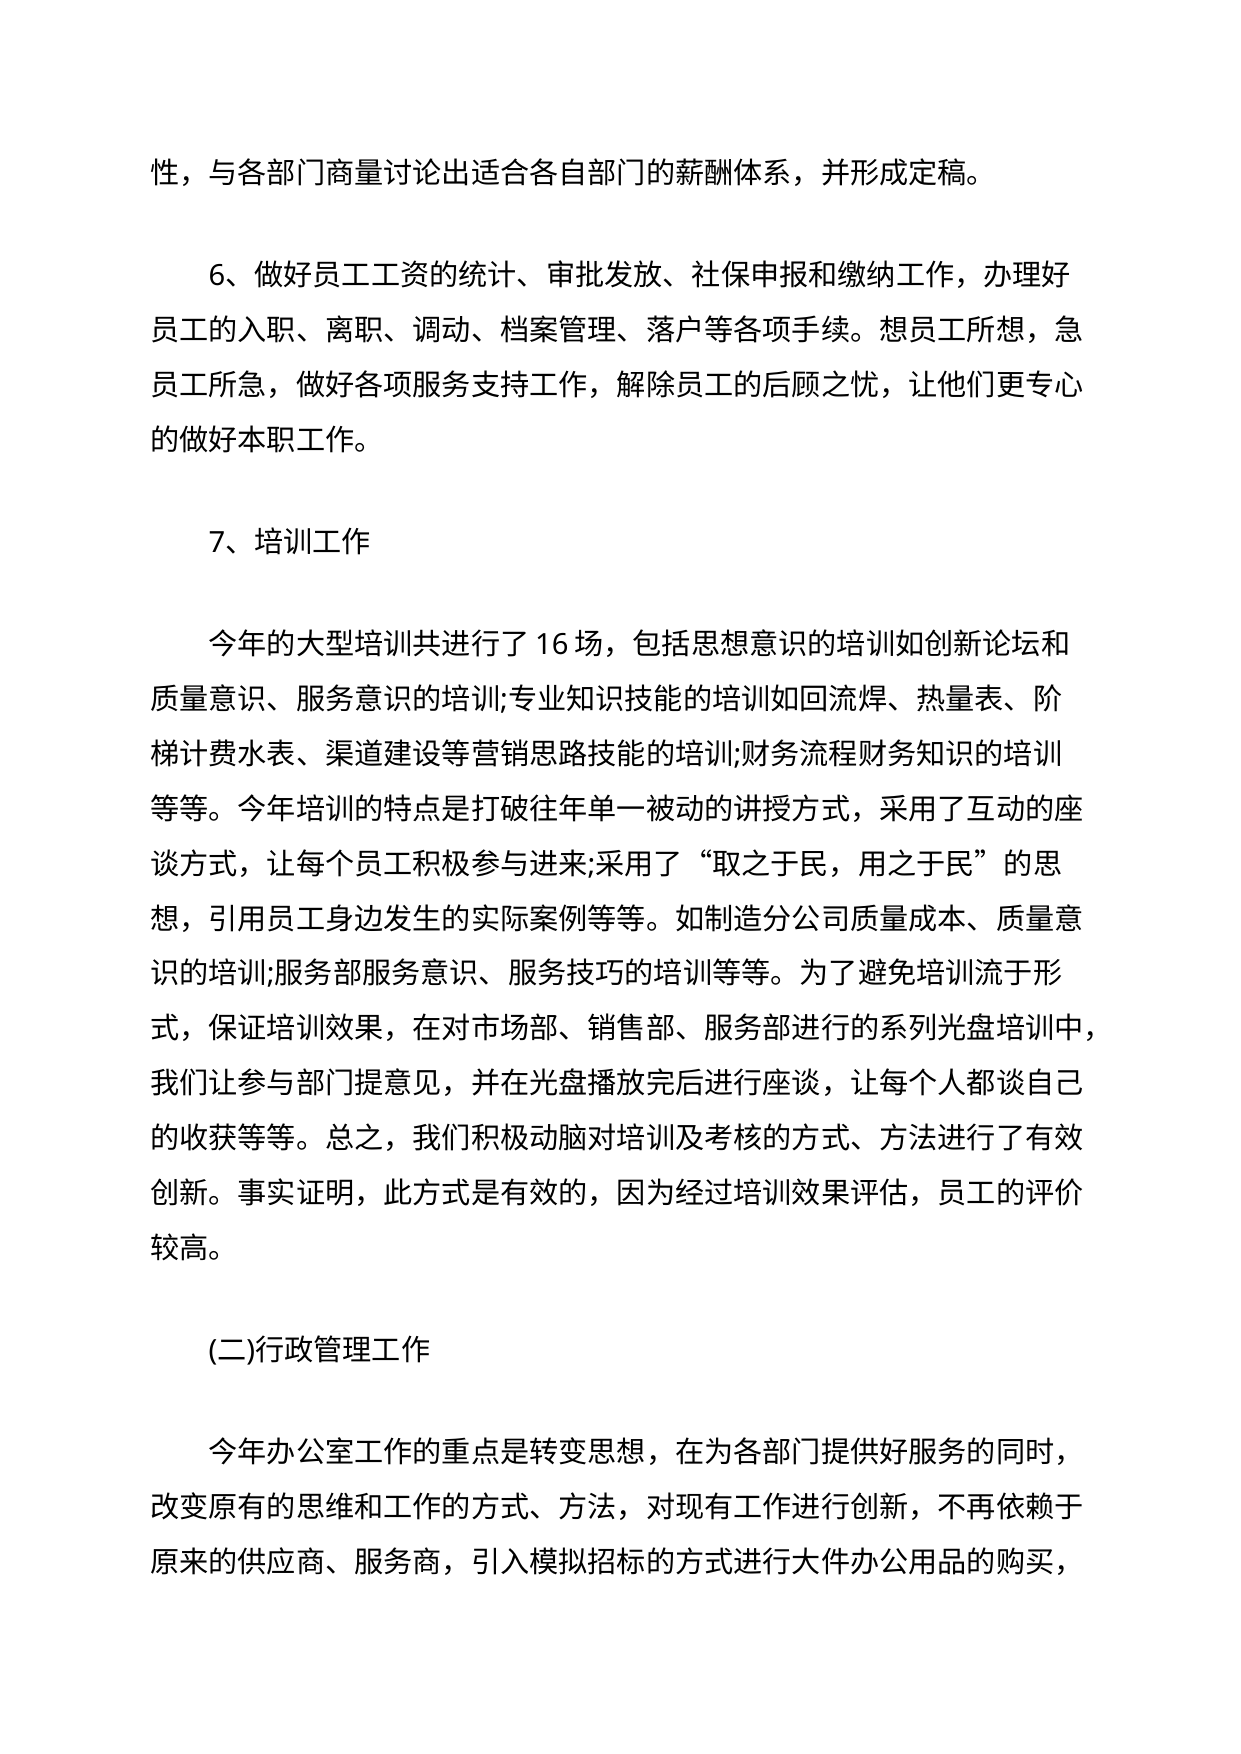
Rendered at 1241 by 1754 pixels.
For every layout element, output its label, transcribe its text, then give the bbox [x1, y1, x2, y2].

text (二)行政管理工作 [150, 1326, 1090, 1369]
text 7、培训工作 [150, 518, 1090, 561]
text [150, 150, 1090, 192]
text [150, 1428, 1090, 1581]
text 6、做好员工工资的统计、审批发放、社保申报和缴纳工作，办理好员工的入职、离职、调动、档案管理、落户等各项手续。想员工所想，急员工所急，做好各项服务支持工作，解除员工的后顾之忧，让他们更专心的做好本职工作。 [150, 252, 1090, 459]
text 今年的大型培训共进行了16场，包括思想意识的培训如创新论坛和质量意识、服务意识的培训;专业知识技能的培训如回流焊、热量表、阶梯计费水表、渠道建设等营销思路技能的培训;财务流程财务知识的培训等等。今年培训的特点是打破往年单一被动的讲授方式，采用了互动的座谈方式，让每个员工积极参与进来;采用了“取之于民，用之于民”的思想，引用员工身边发生的实际案例等等。如制造分公司质量成本、质量意识的培训;服务部服务意识、服务技巧的培训等等。为了避免培训流于形式，保证培训效果，在对市场部、销售部、服务部进行的系列光盘培训中，我们让参与部门提意见，并在光盘播放完后进行座谈，让每个人都谈自己的收获等等。总之，我们积极动脑对培训及考核的方式、方法进行了有效创新。事实证明，此方式是有效的，因为经过培训效果评估，员工的评价较高。 [150, 620, 1090, 1267]
